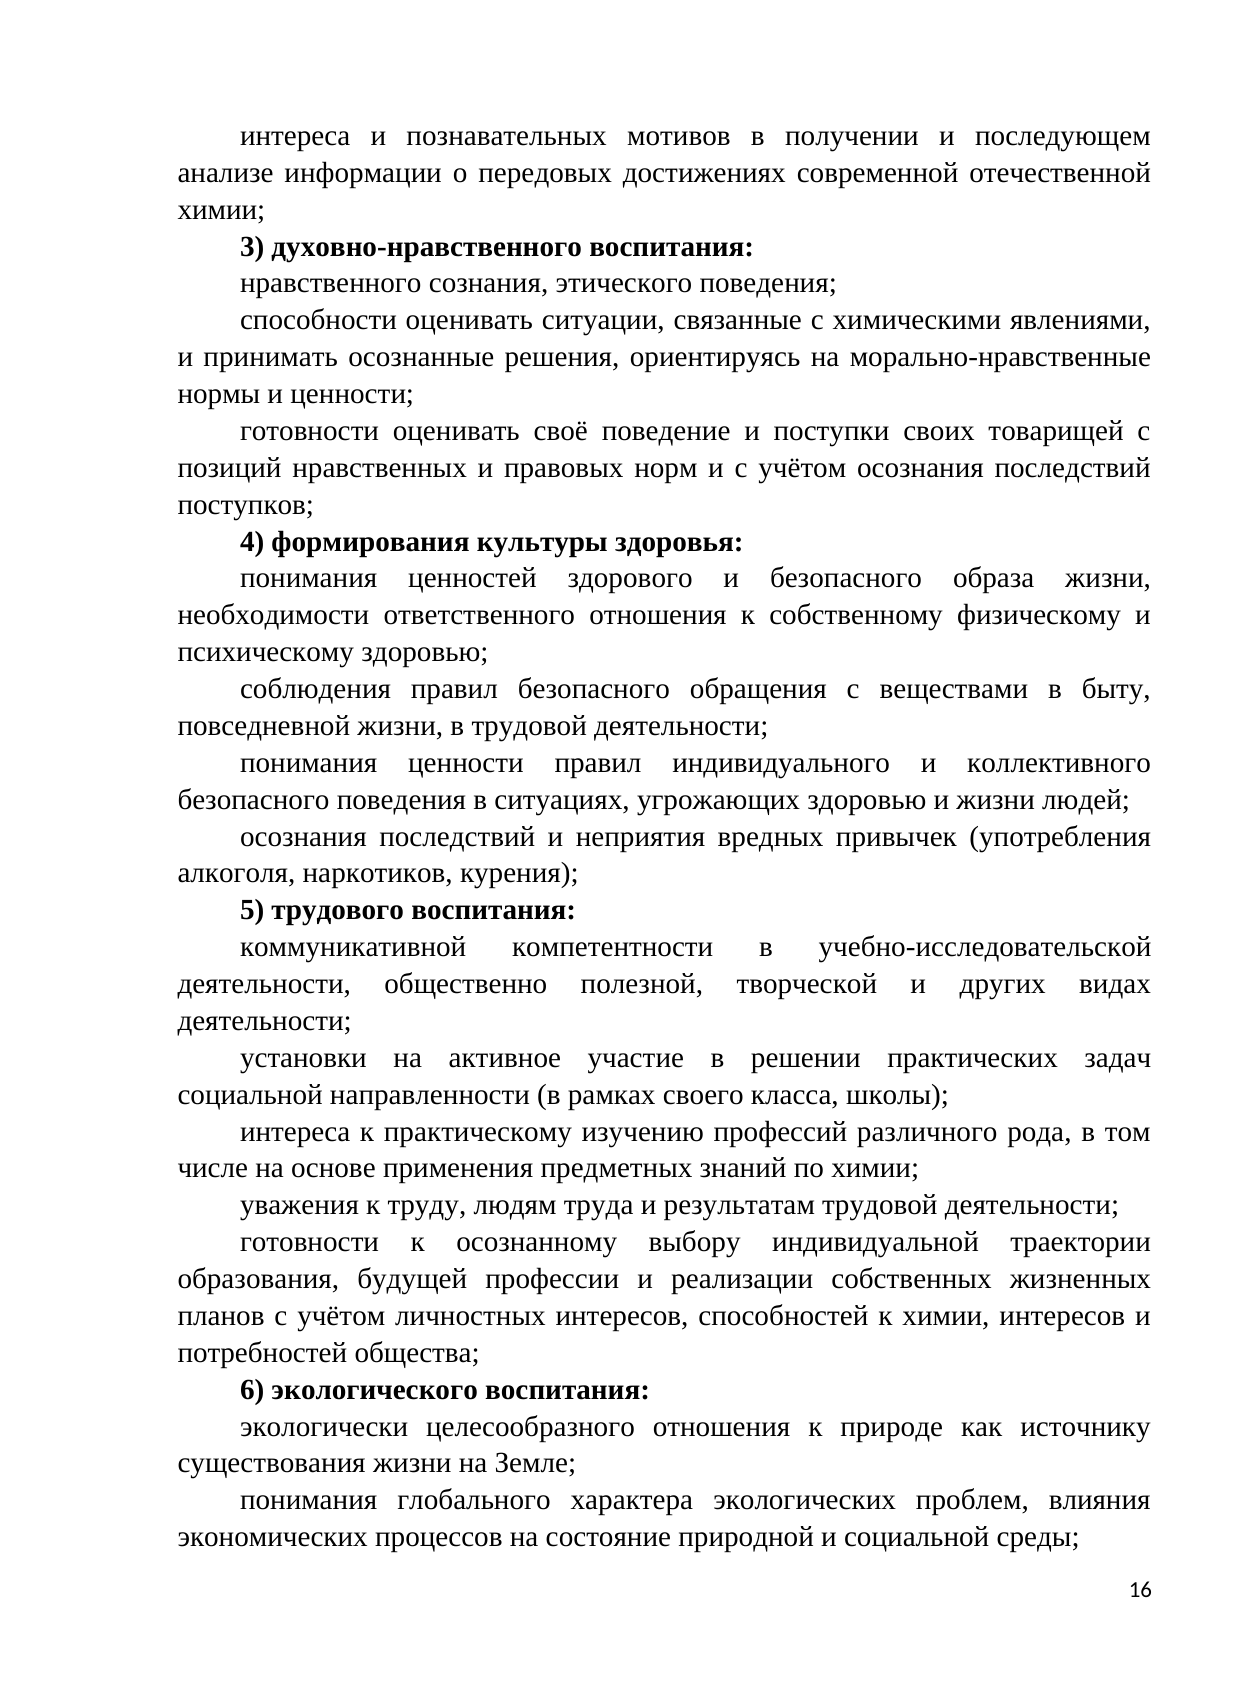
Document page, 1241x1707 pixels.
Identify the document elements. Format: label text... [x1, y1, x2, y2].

text готовности оценивать своё поведение и поступки своих товарищей с позиций нравственных и правовых норм и с учётом осознания последствий поступков; [177, 413, 1152, 520]
text коммуникативной компетентности в учебно-исследовательской деятельности, общественно полезной, творческой и других видах деятельности; [177, 929, 1152, 1037]
text понимания глобального характера экологических проблем, влияния экономических процессов на состояние природной и социальной среды; [177, 1482, 1152, 1553]
text установки на активное участие в решении практических задач социальной направленности (в рамках своего класса, школы); [177, 1040, 1152, 1110]
text уважения к труду, людям труда и результатам трудовой деятельности; [177, 1187, 1152, 1221]
text понимания ценностей здорового и безопасного образа жизни, необходимости ответственного отношения к собственному физическому и психическому здоровью; [177, 561, 1152, 668]
text способности оценивать ситуации, связанные с химическими явлениями, и принимать осознанные решения, ориентируясь на морально-нравственные нормы и ценности; [177, 302, 1152, 410]
text 5) трудового воспитания: [177, 892, 1152, 926]
text интереса к практическому изучению профессий различного рода, в том числе на основе применения предметных знаний по химии; [177, 1114, 1152, 1184]
text понимания ценности правил индивидуального и коллективного безопасного поведения в ситуациях, угрожающих здоровью и жизни людей; [177, 745, 1152, 815]
text готовности к осознанному выбору индивидуальной траектории образования, будущей профессии и реализации собственных жизненных планов с учётом личностных интересов, способностей к химии, интересов и потребностей общества; [177, 1224, 1152, 1368]
text нравственного сознания, этического поведения; [177, 266, 1152, 299]
text 3) духовно-нравственного воспитания: [177, 229, 1152, 262]
text соблюдения правил безопасного обращения с веществами в быту, повседневной жизни, в трудовой деятельности; [177, 671, 1152, 742]
text экологически целесообразного отношения к природе как источнику существования жизни на Земле; [177, 1409, 1152, 1479]
text осознания последствий и неприятия вредных привычек (употребления алкоголя, наркотиков, курения); [177, 819, 1152, 889]
text 6) экологического воспитания: [177, 1372, 1152, 1405]
text интереса и познавательных мотивов в получении и последующем анализе информации о передовых достижениях современной отечественной химии; [177, 118, 1152, 225]
text 4) формирования культуры здоровья: [177, 524, 1152, 557]
